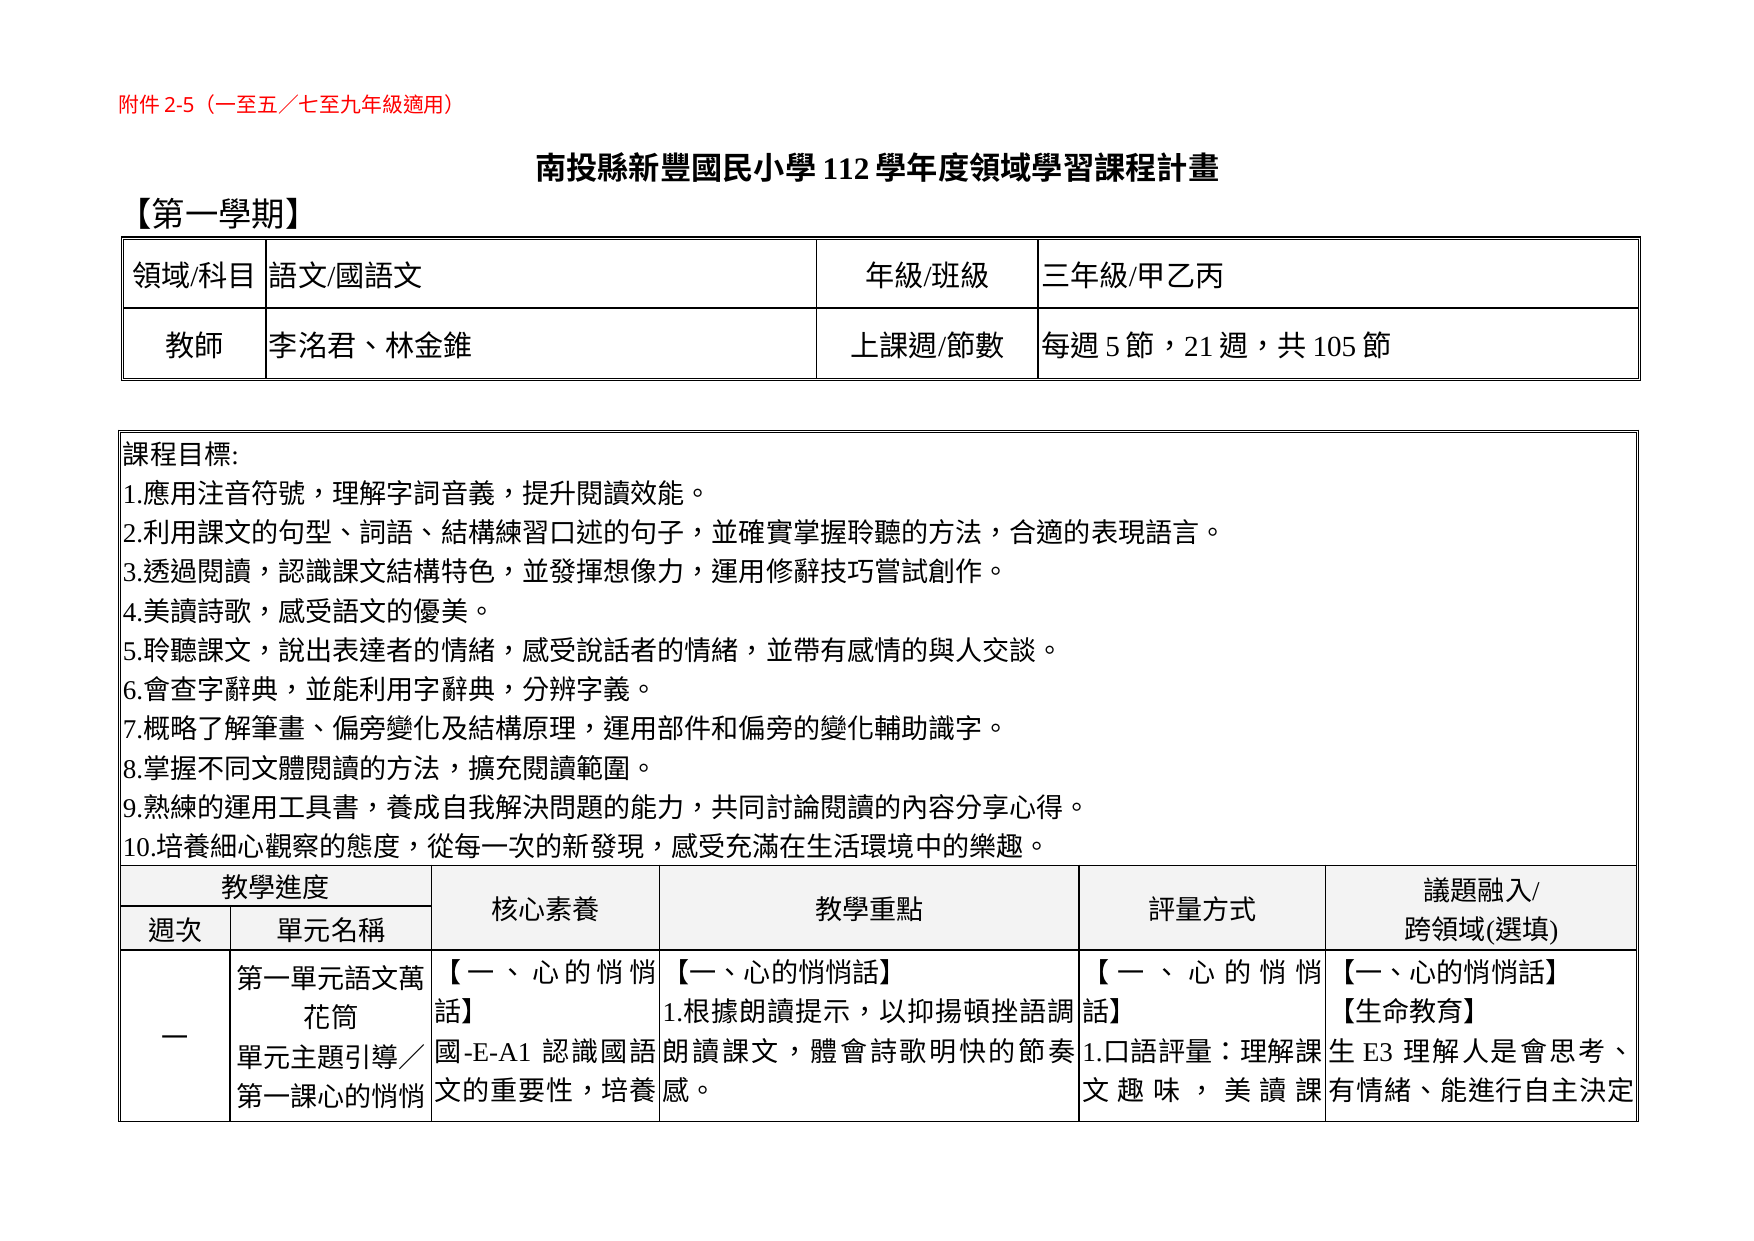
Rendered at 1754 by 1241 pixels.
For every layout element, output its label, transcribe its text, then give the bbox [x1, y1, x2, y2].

table_header 語文/國語文 [267, 240, 816, 307]
text 南投縣新豐國民小學112學年度領域學習課程計畫 [118, 143, 1636, 188]
table_cell 李洺君、林金錐 [267, 309, 816, 378]
table_cell 議題融入/ 跨領域(選填) [1326, 866, 1636, 949]
table_cell 評量方式 [1080, 866, 1325, 949]
table_cell 教學進度 [121, 866, 431, 905]
table_cell 週次 [121, 907, 230, 949]
table_cell 單元名稱 [231, 907, 431, 949]
text 【第一學期】 [118, 188, 1636, 236]
table_cell 教學重點 [660, 866, 1078, 949]
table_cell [660, 951, 1078, 1121]
table_header 課程目標: 1.應用注音符號，理解字詞音義，提升閱讀效能。 2.利用課文的句型、詞語、結構練習口述的句子，並確實掌握聆聽的方法，合適的表現語言。 3.透過閱讀，認識課文結構特色，並發揮想像力，運用修辭技巧嘗試創作。 4.美讀詩歌，感受語文的優美。 5.聆聽課文，說出表達者的情緒，感受說話者的情緒，並帶有感情的與人交談。 6.會查字辭典，並能利用字辭典，分辨字義。 7.概略了解筆畫、偏旁變化及結構原理，運用部件和偏旁的變化輔助識字。 8.掌握不同文體閱讀的方法，擴充閱讀範圍。 9.熟練的運用工具書，養成自我解決問題的能力，共同討論閱讀的內容分享心得。 10.培養細心觀察的態度，從每一次的新發現，感受充滿在生活環境中的樂趣。 [121, 433, 1636, 864]
table_header 年級/班級 [817, 240, 1037, 307]
table_cell 核心素養 [432, 866, 659, 949]
table_header 領域/科目 [124, 240, 265, 307]
table_header 三年級/甲乙丙 [1039, 240, 1638, 307]
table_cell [1326, 951, 1636, 1121]
table_cell 上課週/節數 [817, 309, 1037, 378]
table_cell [432, 951, 659, 1121]
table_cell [1080, 951, 1325, 1121]
table_cell 每週5節，21週，共105節 [1039, 309, 1638, 378]
table_cell 教師 [124, 309, 265, 378]
table_cell 一 [121, 951, 229, 1121]
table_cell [231, 951, 431, 1121]
